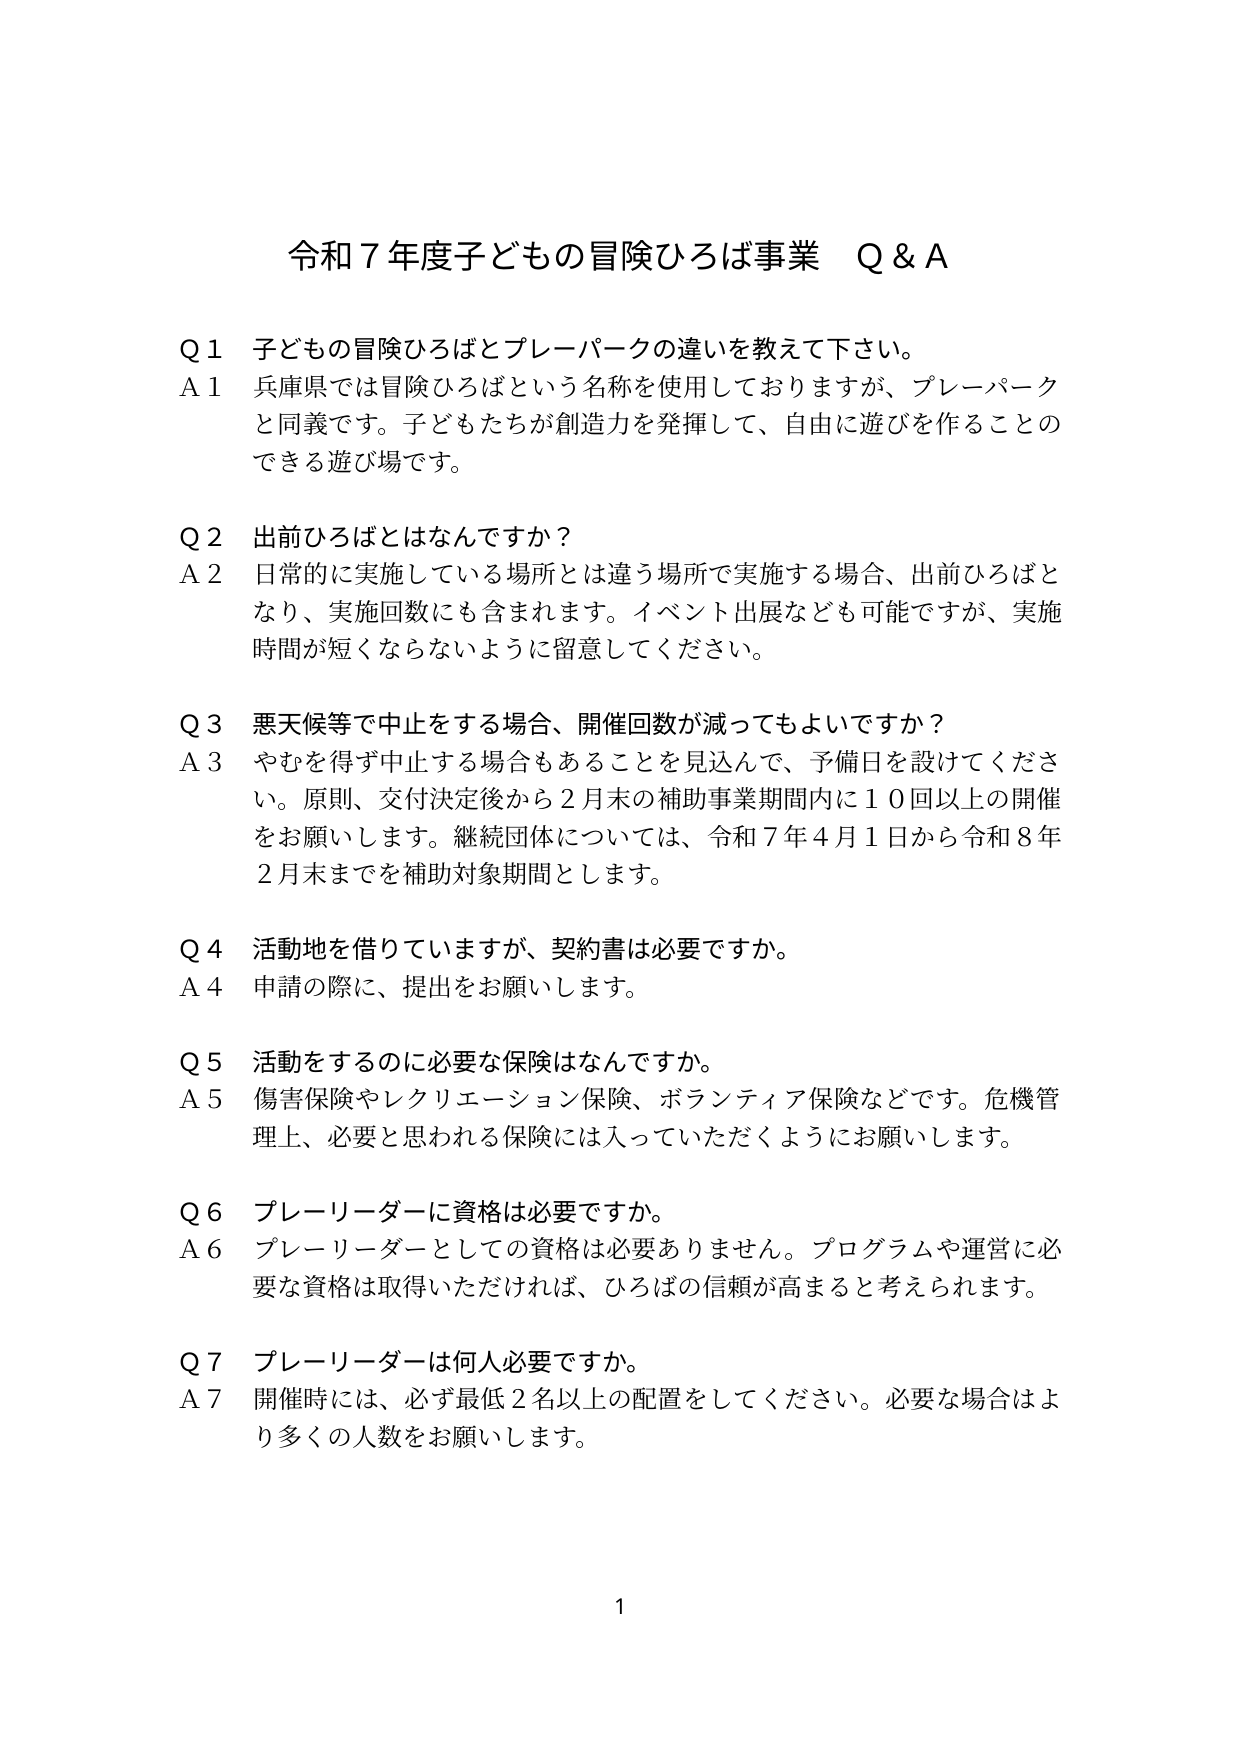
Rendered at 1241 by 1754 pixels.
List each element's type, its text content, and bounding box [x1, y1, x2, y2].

text Ａ４ 申請の際に、提出をお願いします。 [177, 967, 1063, 1004]
text Ｑ５ 活動をするのに必要な保険はなんですか。 [177, 1042, 1063, 1079]
text Ｑ２ 出前ひろばとはなんですか？ [177, 517, 1063, 554]
text Ｑ１ 子どもの冒険ひろばとプレーパークの違いを教えて下さい。 [177, 329, 1063, 367]
text Ａ７ 開催時には、必ず最低２名以上の配置をしてください。必要な場合はより多くの人数をお願いします。 [177, 1379, 1063, 1454]
text Ａ１ 兵庫県では冒険ひろばという名称を使用しておりますが、プレーパークと同義です。子どもたちが創造力を発揮して、自由に遊びを作ることのできる遊び場です。 [177, 367, 1063, 479]
text Ｑ３ 悪天候等で中止をする場合、開催回数が減ってもよいですか？ [177, 704, 1063, 742]
text Ｑ４ 活動地を借りていますが、契約書は必要ですか。 [177, 929, 1063, 967]
text 令和７年度子どもの冒険ひろば事業 Ｑ＆Ａ [177, 217, 1063, 292]
text Ａ６ プレーリーダーとしての資格は必要ありません。プログラムや運営に必要な資格は取得いただければ、ひろばの信頼が高まると考えられます。 [177, 1229, 1063, 1304]
text Ａ２ 日常的に実施している場所とは違う場所で実施する場合、出前ひろばとなり、実施回数にも含まれます。イベント出展なども可能ですが、実施時間が短くならないように留意してください。 [177, 554, 1063, 667]
text Ａ３ やむを得ず中止する場合もあることを見込んで、予備日を設けてください。原則、交付決定後から２月末の補助事業期間内に１０回以上の開催をお願いします。継続団体については、令和７年４月１日から令和８年２月末までを補助対象期間とします。 [177, 742, 1063, 892]
text Ａ５ 傷害保険やレクリエーション保険、ボランティア保険などです。危機管理上、必要と思われる保険には入っていただくようにお願いします。 [177, 1079, 1063, 1154]
text Ｑ７ プレーリーダーは何人必要ですか。 [177, 1342, 1063, 1379]
text Ｑ６ プレーリーダーに資格は必要ですか。 [177, 1192, 1063, 1229]
